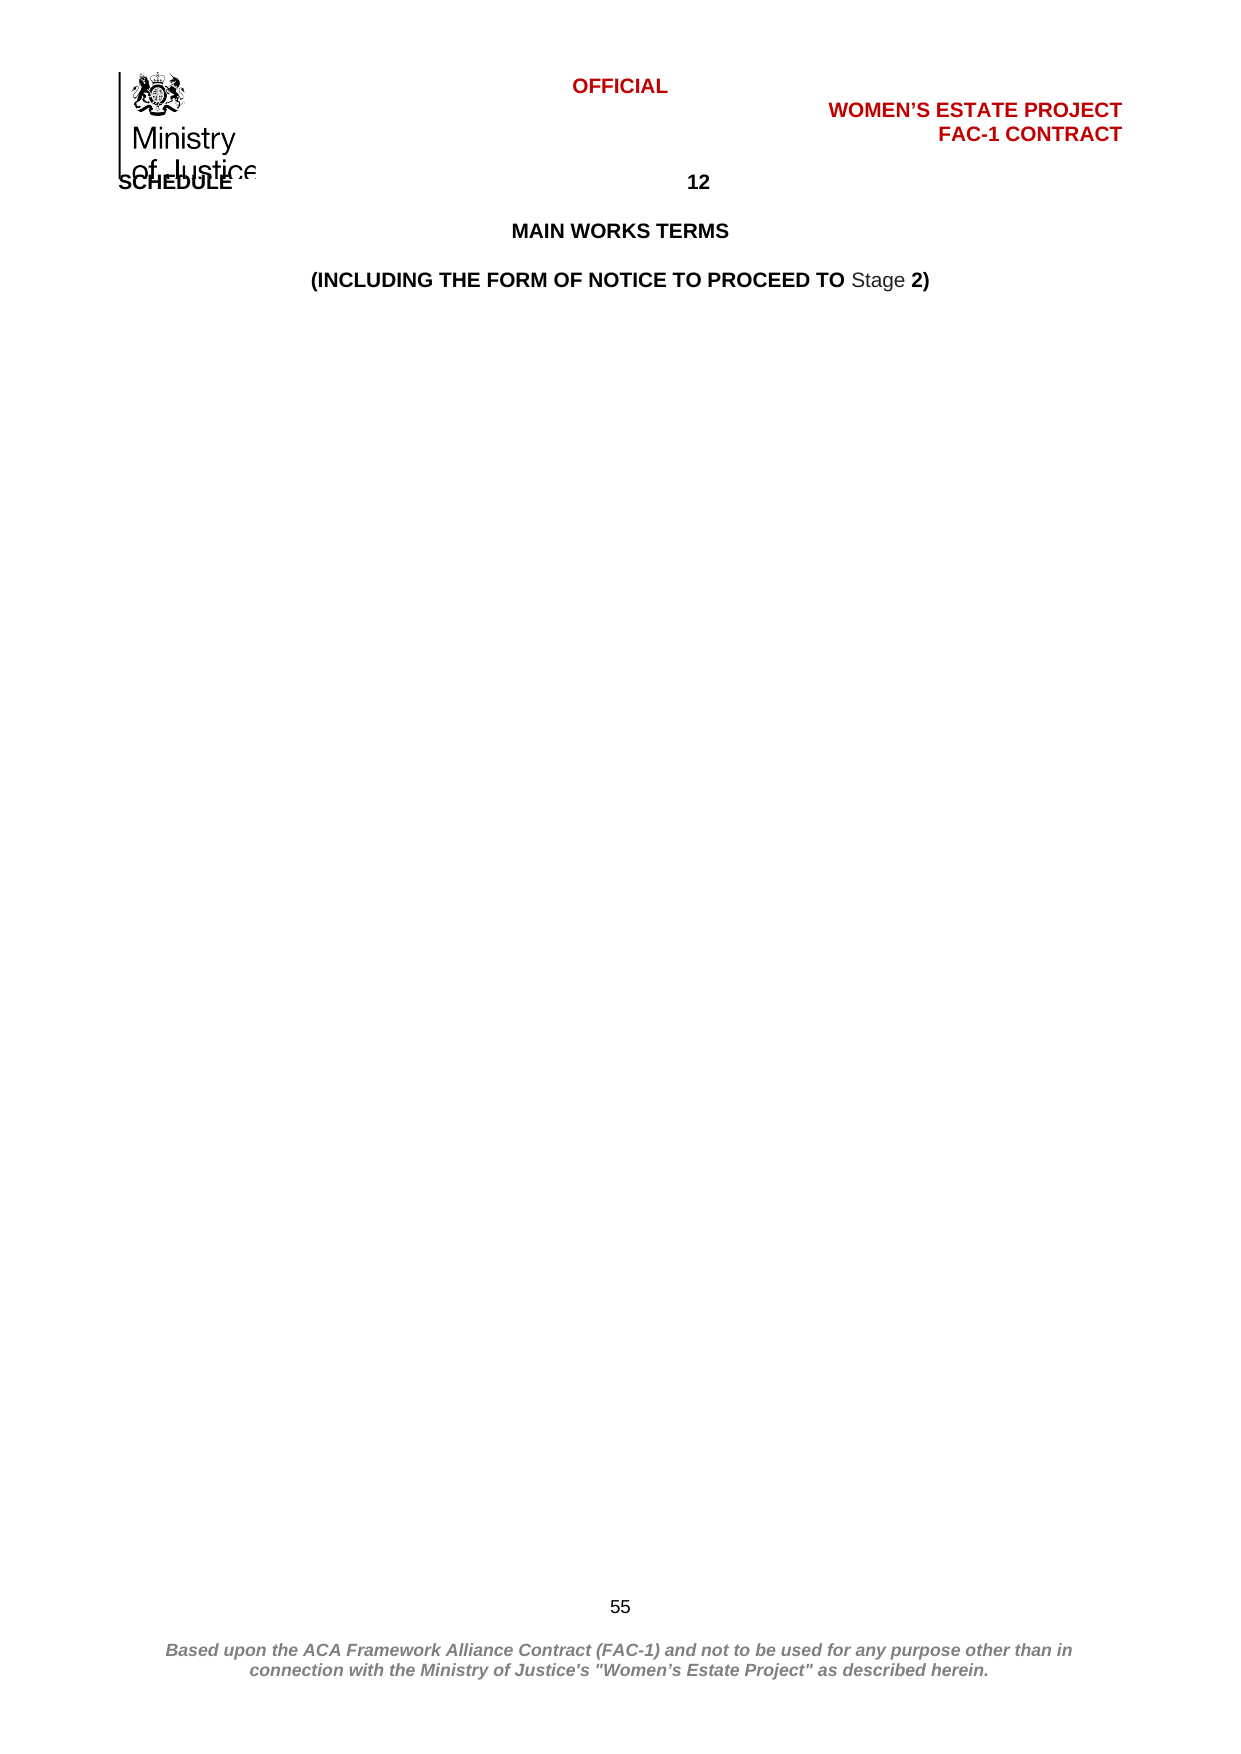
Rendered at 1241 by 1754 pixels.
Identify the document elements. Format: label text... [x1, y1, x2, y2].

picture [118, 72, 256, 179]
list MAIN WORKS TERMS [118, 219, 1122, 243]
subtitle (INCLUDING THE FORM OF NOTICE TO PROCEED TO Stage 2) [118, 268, 1122, 292]
